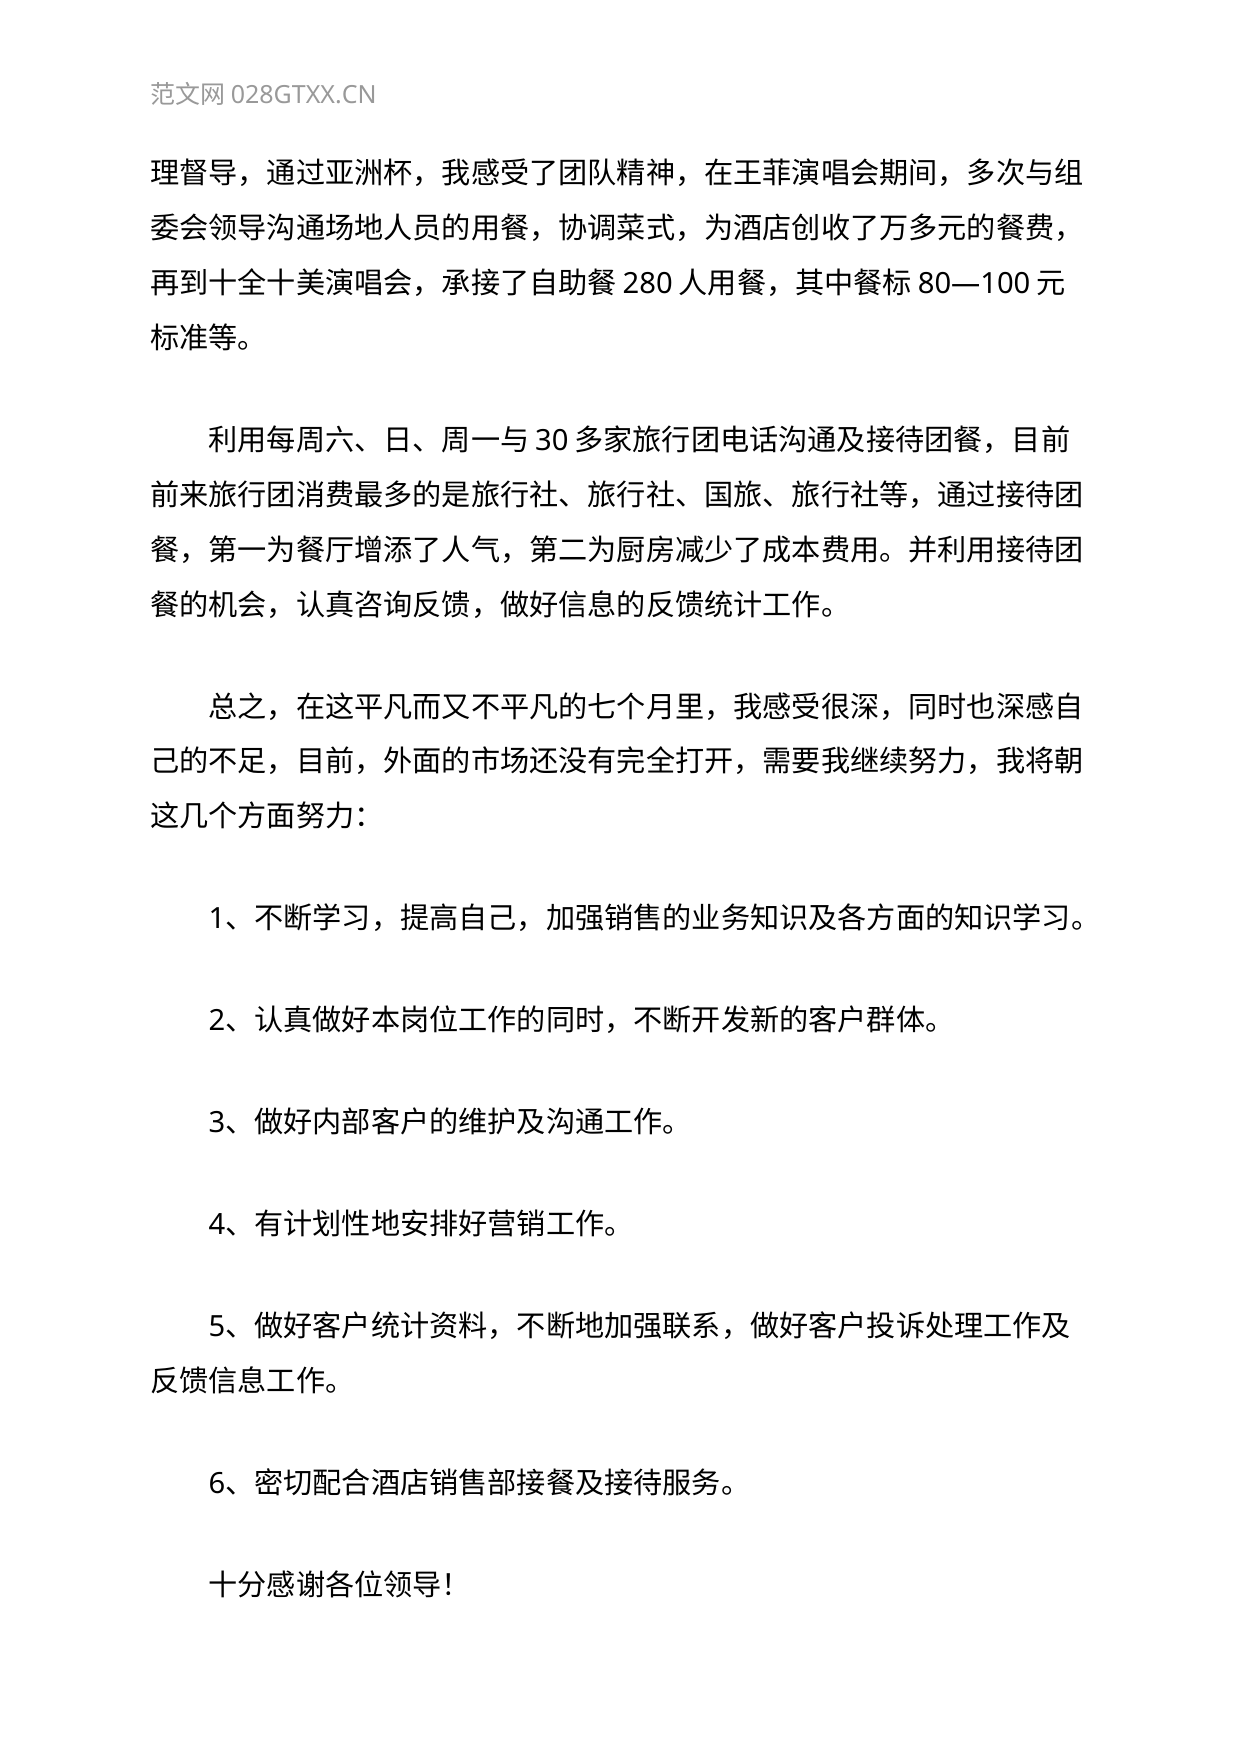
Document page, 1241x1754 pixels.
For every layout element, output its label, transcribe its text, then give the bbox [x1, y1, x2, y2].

text 利用每周六、日、周一与30多家旅行团电话沟通及接待团餐，目前前来旅行团消费最多的是旅行社、旅行社、国旅、旅行社等，通过接待团餐，第一为餐厅增添了人气，第二为厨房减少了成本费用。并利用接待团餐的机会，认真咨询反馈，做好信息的反馈统计工作。 [150, 417, 1090, 624]
text 1、不断学习，提高自己，加强销售的业务知识及各方面的知识学习。 [150, 895, 1090, 937]
text 3、做好内部客户的维护及沟通工作。 [150, 1099, 1090, 1141]
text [150, 150, 1090, 357]
text 6、密切配合酒店销售部接餐及接待服务。 [150, 1459, 1090, 1502]
text 2、认真做好本岗位工作的同时，不断开发新的客户群体。 [150, 997, 1090, 1039]
text 5、做好客户统计资料，不断地加强联系，做好客户投诉处理工作及反馈信息工作。 [150, 1303, 1090, 1400]
text 4、有计划性地安排好营销工作。 [150, 1201, 1090, 1243]
text 十分感谢各位领导！ [150, 1561, 1090, 1604]
text 总之，在这平凡而又不平凡的七个月里，我感受很深，同时也深感自己的不足，目前，外面的市场还没有完全打开，需要我继续努力，我将朝这几个方面努力： [150, 683, 1090, 835]
